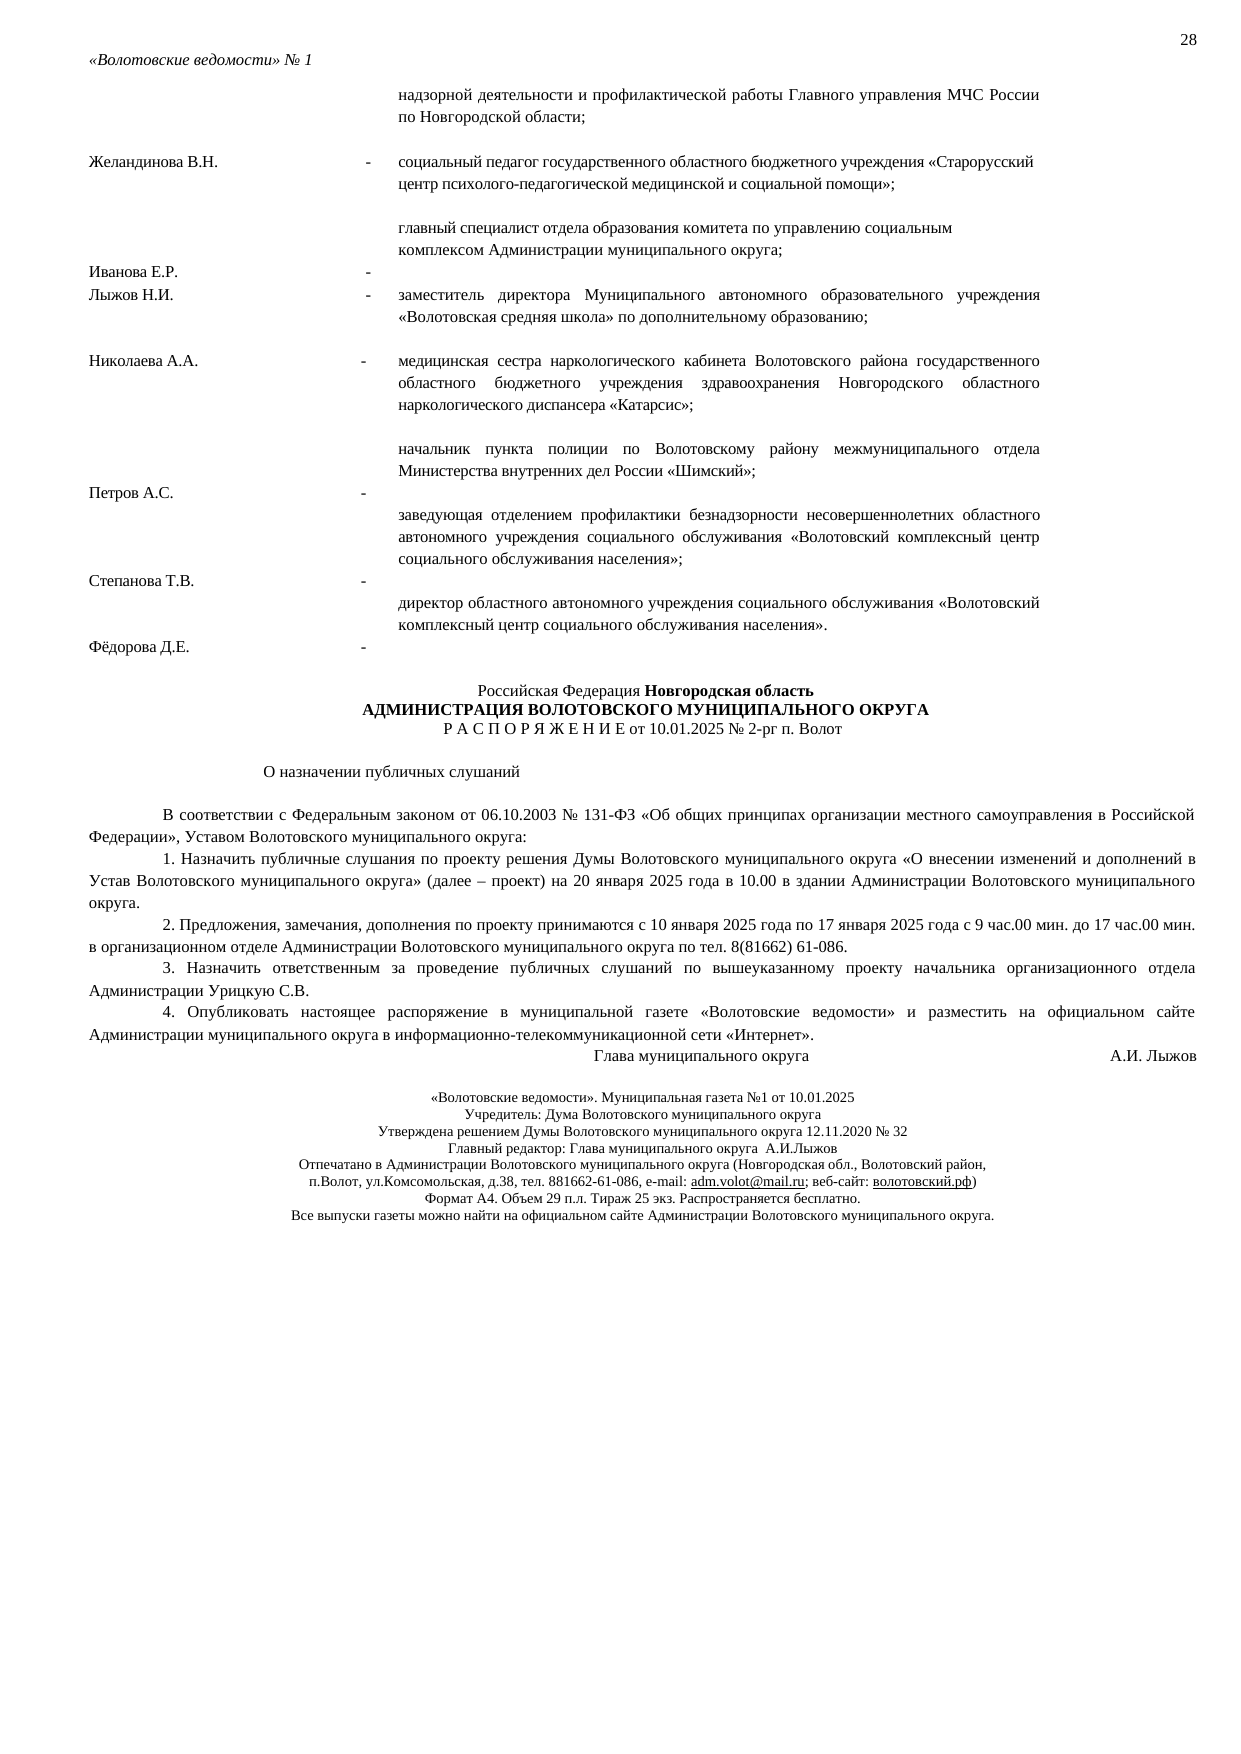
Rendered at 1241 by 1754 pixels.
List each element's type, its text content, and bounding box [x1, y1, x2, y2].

text 4. Опубликовать настоящее распоряжение в муниципальной газете «Волотовские ведомости» и разместить на официальном сайте Администрации муниципального округа в информационно-телекоммуникационной сети «Интернет». [89, 1002, 1197, 1043]
subtitle Российская Федерация Новгородская область [94, 681, 1197, 700]
text Учредитель: Дума Волотовского муниципального округа [89, 1106, 1197, 1123]
text Формат А4. Объем 29 п.л. Тираж 25 экз. Распространяется бесплатно. [89, 1190, 1197, 1206]
text Р А С П О Р Я Ж Е Н И Е от 10.01.2025 № 2-рг п. Волот [89, 719, 1197, 738]
text О назначении публичных слушаний [89, 762, 695, 781]
text «Волотовские ведомости». Муниципальная газета №1 от 10.01.2025 [89, 1089, 1197, 1106]
text п.Волот, ул.Комсомольская, д.38, тел. 881662-61-086, e-mail: adm.volot@mail.ru; веб-сайт: волотовский.рф) [89, 1173, 1197, 1190]
text В соответствии с Федеральным законом от 06.10.2003 № 131-ФЗ «Об общих принципах организации местного самоуправления в Российской Федерации», Уставом Волотовского муниципального округа: [89, 804, 1197, 846]
text Глава муниципального округа А.И. Лыжов [89, 1046, 1197, 1065]
text 2. Предложения, замечания, дополнения по проекту принимаются с 10 января 2025 года по 17 января 2025 года с 9 час.00 мин. до 17 час.00 мин. в организационном отделе Администрации Волотовского муниципального округа по тел. 8(81662) 61-086. [89, 914, 1197, 956]
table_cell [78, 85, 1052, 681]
text 3. Назначить ответственным за проведение публичных слушаний по вышеуказанному проекту начальника организационного отдела Администрации Урицкую С.В. [89, 958, 1197, 999]
subtitle АДМИНИСТРАЦИЯ ВОЛОТОВСКОГО МУНИЦИПАЛЬНОГО ОКРУГА [94, 700, 1197, 719]
text Все выпуски газеты можно найти на официальном сайте Администрации Волотовского муниципального округа. [89, 1206, 1197, 1223]
text Главный редактор: Глава муниципального округа А.И.Лыжов [89, 1139, 1197, 1156]
text Отпечатано в Администрации Волотовского муниципального округа (Новгородская обл., Волотовский район, [89, 1156, 1197, 1173]
text Утверждена решением Думы Волотовского муниципального округа 12.11.2020 № 32 [89, 1123, 1197, 1139]
text 1. Назначить публичные слушания по проекту решения Думы Волотовского муниципального округа «О внесении изменений и дополнений в Устав Волотовского муниципального округа» (далее – проект) на 20 января 2025 года в 10.00 в здании Администрации Волотовского муниципального округа. [89, 848, 1197, 912]
